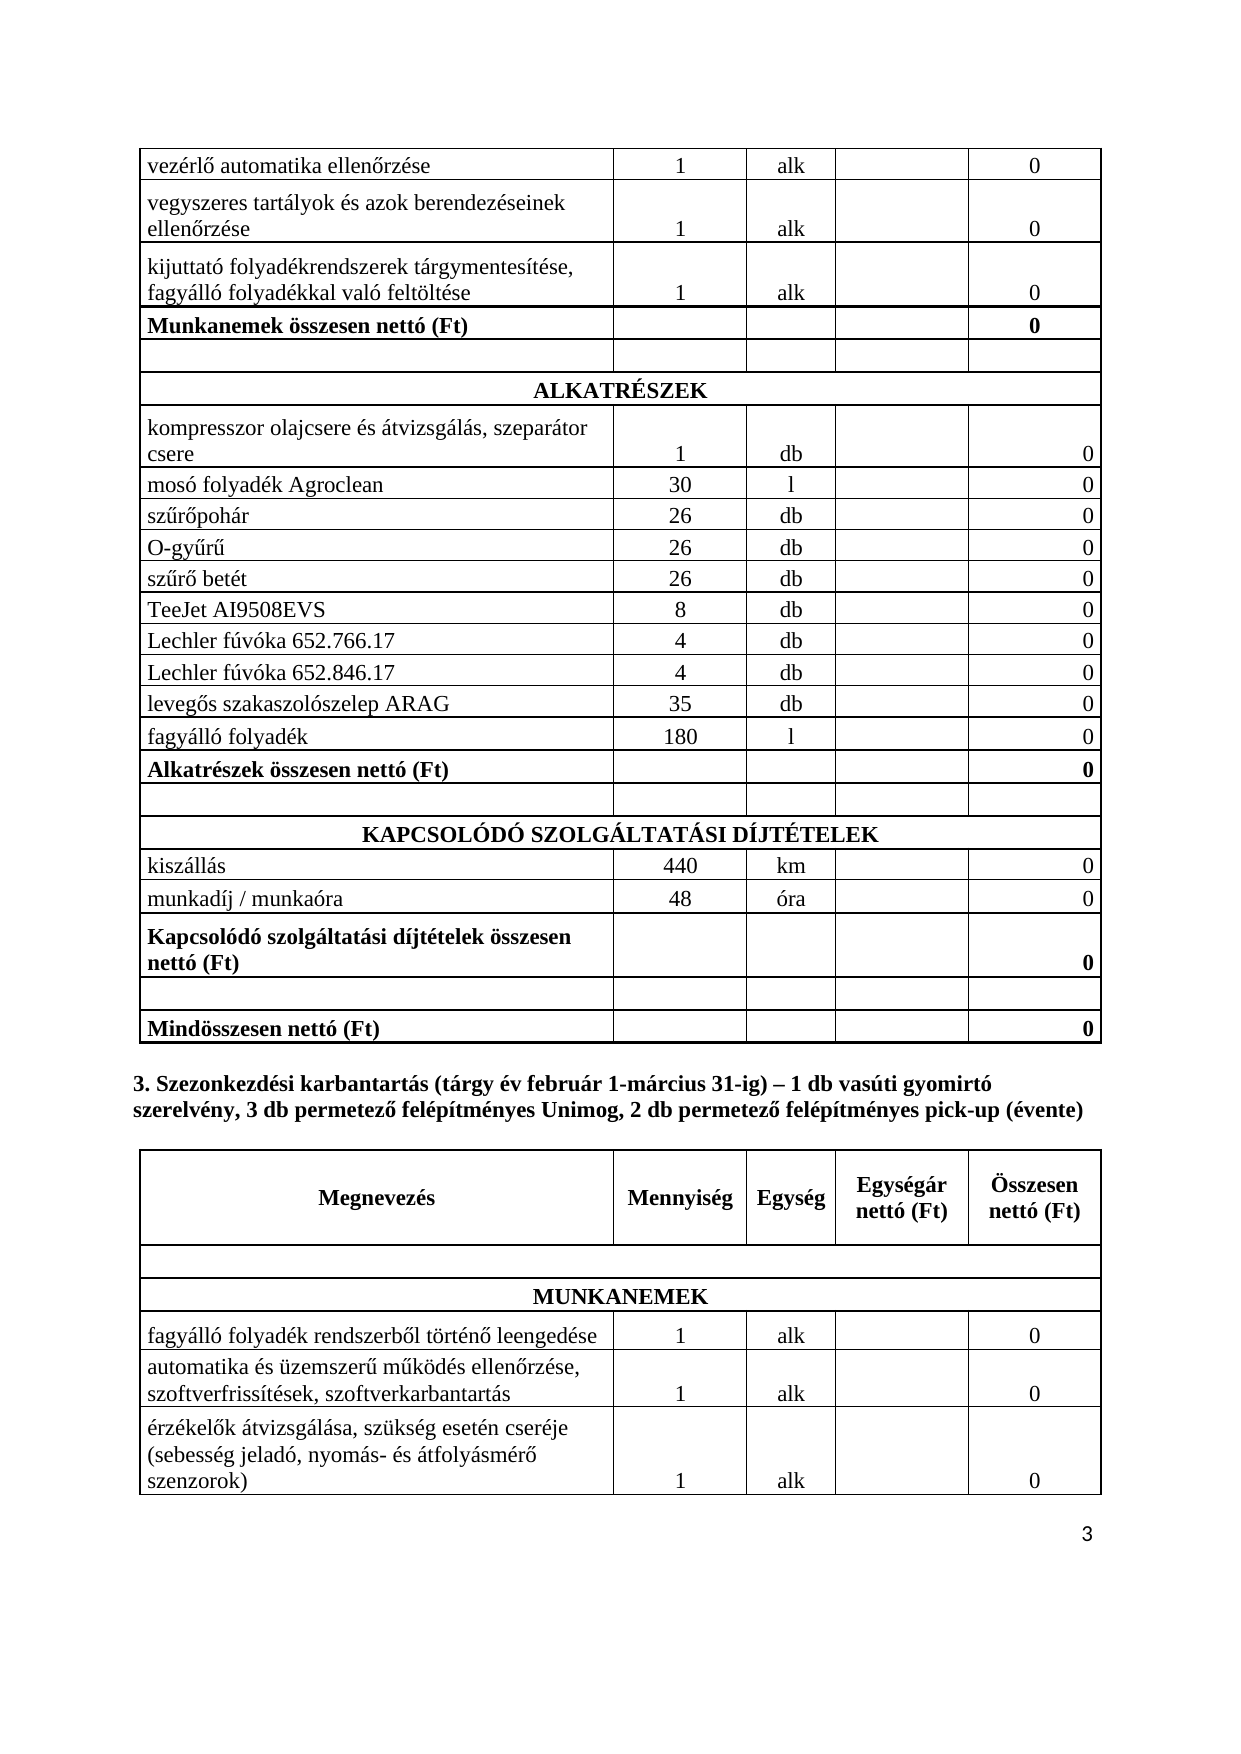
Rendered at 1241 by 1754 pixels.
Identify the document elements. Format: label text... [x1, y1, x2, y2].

table_cell óra [747, 880, 835, 912]
table_cell 26 [614, 561, 746, 591]
table_cell Lechler fúvóka 652.846.17 [141, 655, 613, 685]
table_cell automatika és üzemszerű működés ellenőrzése, szoftverfrissítések, szoftverkarbantartás [141, 1350, 613, 1406]
table_cell [614, 751, 746, 782]
table_header Összesen nettó (Ft) [969, 1151, 1100, 1244]
table_cell 180 [614, 718, 746, 749]
table_cell [141, 1246, 1100, 1277]
table_cell 4 [614, 624, 746, 654]
table_cell 26 [614, 499, 746, 529]
table_cell [836, 530, 968, 560]
table_cell 30 [614, 468, 746, 498]
table_cell O-gyűrű [141, 530, 613, 560]
table_cell fagyálló folyadék [141, 718, 613, 749]
table_cell [836, 468, 968, 498]
table_cell 1 [614, 1407, 746, 1493]
table_cell 0 [969, 243, 1100, 305]
table_cell 0 [969, 530, 1100, 560]
table_cell l [747, 718, 835, 749]
table_cell vegyszeres tartályok és azok berendezéseinek ellenőrzése [141, 180, 613, 241]
table_cell 0 [969, 468, 1100, 498]
table_cell [836, 624, 968, 654]
table_cell [836, 1312, 968, 1349]
table_cell [969, 784, 1100, 815]
table_cell [836, 784, 968, 815]
table_cell alk [747, 1350, 835, 1406]
table_cell mosó folyadék Agroclean [141, 468, 613, 498]
table_cell db [747, 593, 835, 623]
table_cell 1 [614, 1312, 746, 1349]
table_cell [614, 340, 746, 371]
table_cell [747, 1011, 835, 1041]
table_cell [747, 751, 835, 782]
table_cell 0 [969, 180, 1100, 241]
table_cell 0 [969, 593, 1100, 623]
table_cell 4 [614, 655, 746, 685]
table_cell [836, 340, 968, 371]
table_cell [836, 308, 968, 338]
table_cell db [747, 686, 835, 716]
table_cell db [747, 624, 835, 654]
table_cell [747, 784, 835, 815]
table_cell [836, 978, 968, 1008]
table_cell 0 [969, 880, 1100, 912]
table_cell vezérlő automatika ellenőrzése [141, 149, 613, 179]
table_cell 1 [614, 149, 746, 179]
table_cell [836, 593, 968, 623]
table_cell [836, 1407, 968, 1493]
table_header Mennyiség [614, 1151, 746, 1244]
table_cell [141, 340, 613, 371]
table_cell [836, 1350, 968, 1406]
table_cell szűrő betét [141, 561, 613, 591]
table_cell [614, 1011, 746, 1041]
table_cell [969, 340, 1100, 371]
table_cell Mindösszesen nettó (Ft) [141, 1011, 613, 1041]
table_cell 0 [969, 751, 1100, 782]
table_cell kompresszor olajcsere és átvizsgálás, szeparátor csere [141, 406, 613, 466]
table_cell 1 [614, 180, 746, 241]
table_cell 8 [614, 593, 746, 623]
table_cell 0 [969, 914, 1100, 976]
table_cell [141, 784, 613, 815]
table_cell [836, 850, 968, 879]
table_cell TeeJet AI9508EVS [141, 593, 613, 623]
table_cell Lechler fúvóka 652.766.17 [141, 624, 613, 654]
table_cell 35 [614, 686, 746, 716]
table_cell 1 [614, 406, 746, 466]
table_cell 0 [969, 624, 1100, 654]
table_cell [836, 561, 968, 591]
table_cell 0 [969, 1407, 1100, 1493]
table_cell db [747, 561, 835, 591]
table_cell kijuttató folyadékrendszerek tárgymentesítése, fagyálló folyadékkal való feltöltése [141, 243, 613, 305]
table_cell db [747, 655, 835, 685]
table_cell kiszállás [141, 850, 613, 879]
table_cell 1 [614, 1350, 746, 1406]
table_cell 0 [969, 1312, 1100, 1349]
table_cell [836, 180, 968, 241]
table_cell [614, 978, 746, 1008]
table_cell [836, 1011, 968, 1041]
table_cell 0 [969, 149, 1100, 179]
table_cell 0 [969, 1350, 1100, 1406]
table_cell db [747, 406, 835, 466]
table_cell km [747, 850, 835, 879]
table_cell szűrőpohár [141, 499, 613, 529]
table_cell 0 [969, 499, 1100, 529]
table_cell [747, 914, 835, 976]
table_cell 1 [614, 243, 746, 305]
table_cell 440 [614, 850, 746, 879]
table_cell ALKATRÉSZEK [141, 373, 1100, 404]
table_cell l [747, 468, 835, 498]
table_cell 0 [969, 718, 1100, 749]
table_cell alk [747, 243, 835, 305]
table_cell [836, 914, 968, 976]
table_cell [836, 243, 968, 305]
table_header Egység [747, 1151, 835, 1244]
table_cell MUNKANEMEK [141, 1279, 1100, 1310]
table_cell Alkatrészek összesen nettó (Ft) [141, 751, 613, 782]
table_cell [747, 308, 835, 338]
table_cell fagyálló folyadék rendszerből történő leengedése [141, 1312, 613, 1349]
table_cell [836, 655, 968, 685]
table_cell [747, 978, 835, 1008]
table_cell érzékelők átvizsgálása, szükség esetén cseréje (sebesség jeladó, nyomás- és átfolyásmérő szenzorok) [141, 1407, 613, 1493]
table_cell [836, 149, 968, 179]
table_cell 0 [969, 655, 1100, 685]
table_cell [836, 751, 968, 782]
table_cell Kapcsolódó szolgáltatási díjtételek összesen nettó (Ft) [141, 914, 613, 976]
table_cell 0 [969, 1011, 1100, 1041]
table_cell [836, 406, 968, 466]
table_cell alk [747, 1407, 835, 1493]
text 3. Szezonkezdési karbantartás (tárgy év február 1-március 31-ig) – 1 db vasúti gyomirtó szerelvény, 3 db permetező felépítményes Unimog, 2 db permetező felépítményes pick-up (évente) [133, 1070, 1093, 1122]
table_cell 48 [614, 880, 746, 912]
table_header Megnevezés [141, 1151, 613, 1244]
table_cell [836, 686, 968, 716]
table_cell [836, 880, 968, 912]
table_cell db [747, 499, 835, 529]
table_cell db [747, 530, 835, 560]
table_cell [747, 340, 835, 371]
table_cell [141, 978, 613, 1008]
table_cell 0 [969, 561, 1100, 591]
table_cell 0 [969, 686, 1100, 716]
table_cell [836, 718, 968, 749]
table_cell 0 [969, 850, 1100, 879]
table_cell levegős szakaszolószelep ARAG [141, 686, 613, 716]
table_cell Munkanemek összesen nettó (Ft) [141, 308, 613, 338]
table_cell munkadíj / munkaóra [141, 880, 613, 912]
table_cell 26 [614, 530, 746, 560]
table_header Egységár nettó (Ft) [836, 1151, 968, 1244]
table_cell KAPCSOLÓDÓ SZOLGÁLTATÁSI DÍJTÉTELEK [141, 817, 1100, 848]
table_cell 0 [969, 308, 1100, 338]
table_cell [614, 308, 746, 338]
table_cell alk [747, 1312, 835, 1349]
table_cell 0 [969, 406, 1100, 466]
table_cell alk [747, 180, 835, 241]
table_cell [614, 784, 746, 815]
table_cell [969, 978, 1100, 1008]
table_cell alk [747, 149, 835, 179]
table_cell [614, 914, 746, 976]
table_cell [836, 499, 968, 529]
